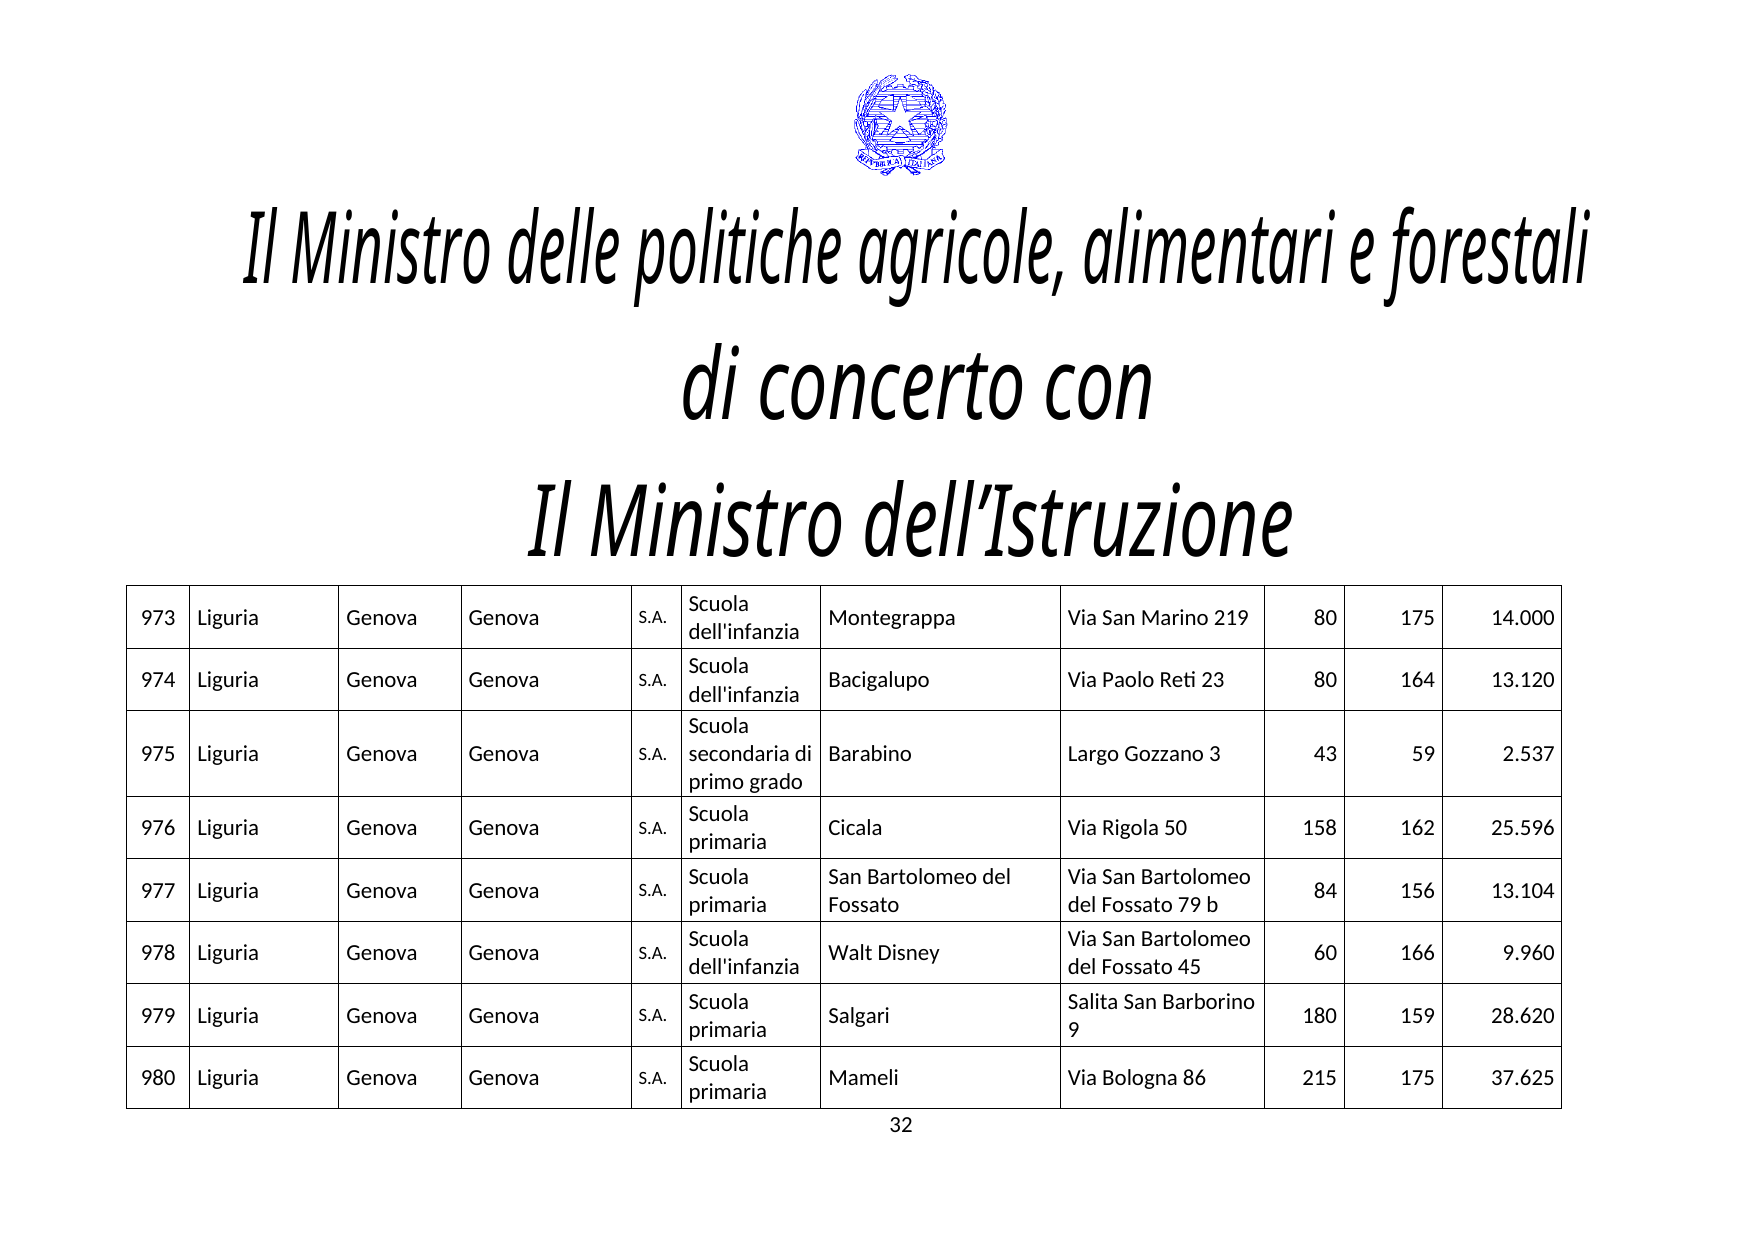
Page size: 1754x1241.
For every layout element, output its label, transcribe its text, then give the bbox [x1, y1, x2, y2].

table_cell Via Paolo Reti 23 [1061, 649, 1264, 710]
table_cell S.A. [632, 922, 681, 983]
table_cell Genova [462, 1047, 631, 1108]
table_cell Salita San Barborino 9 [1061, 984, 1264, 1046]
table_cell Via San Marino 219 [1061, 586, 1264, 648]
table_cell Genova [339, 922, 461, 983]
table_cell Liguria [190, 797, 338, 858]
table_cell 979 [127, 984, 189, 1046]
table_cell 215 [1265, 1047, 1344, 1108]
table_cell S.A. [632, 711, 681, 796]
table_cell Genova [339, 711, 461, 796]
table_cell 59 [1345, 711, 1442, 796]
table_cell 84 [1265, 859, 1344, 921]
table_cell Scuola dell'infanzia [682, 922, 820, 983]
table_cell 158 [1265, 797, 1344, 858]
table_cell 175 [1345, 586, 1442, 648]
table_cell Scuola primaria [682, 1047, 820, 1108]
table_cell Via Rigola 50 [1061, 797, 1264, 858]
table_cell S.A. [632, 984, 681, 1046]
table_cell Genova [339, 984, 461, 1046]
table_cell San Bartolomeo del Fossato [821, 859, 1060, 921]
table_cell Cicala [821, 797, 1060, 858]
table_cell Liguria [190, 984, 338, 1046]
table_cell 166 [1345, 922, 1442, 983]
picture [853, 73, 948, 177]
table_cell 13.120 [1443, 649, 1561, 710]
table_cell Genova [339, 1047, 461, 1108]
table_cell 977 [127, 859, 189, 921]
table_cell 28.620 [1443, 984, 1561, 1046]
table_cell Genova [462, 922, 631, 983]
table_cell Scuola primaria [682, 984, 820, 1046]
table_cell Largo Gozzano 3 [1061, 711, 1264, 796]
table_cell 175 [1345, 1047, 1442, 1108]
table_cell S.A. [632, 797, 681, 858]
table_cell 60 [1265, 922, 1344, 983]
table_cell Scuola primaria [682, 859, 820, 921]
table_cell Liguria [190, 1047, 338, 1108]
table_cell Scuola primaria [682, 797, 820, 858]
table_cell 156 [1345, 859, 1442, 921]
table_cell Genova [462, 711, 631, 796]
table_cell 980 [127, 1047, 189, 1108]
table_cell 43 [1265, 711, 1344, 796]
table_cell Via San Bartolomeo del Fossato 45 [1061, 922, 1264, 983]
table_cell Scuola secondaria di primo grado [682, 711, 820, 796]
table_cell Genova [339, 859, 461, 921]
table_cell Liguria [190, 859, 338, 921]
table_cell Montegrappa [821, 586, 1060, 648]
table_cell 975 [127, 711, 189, 796]
table_cell S.A. [632, 586, 681, 648]
table_cell Scuola dell'infanzia [682, 586, 820, 648]
table_cell Genova [462, 586, 631, 648]
table_cell 978 [127, 922, 189, 983]
table_cell Scuola dell'infanzia [682, 649, 820, 710]
table_cell Genova [462, 649, 631, 710]
table_cell 159 [1345, 984, 1442, 1046]
table_cell Walt Disney [821, 922, 1060, 983]
table_cell Via Bologna 86 [1061, 1047, 1264, 1108]
table_cell 80 [1265, 649, 1344, 710]
table_cell Liguria [190, 649, 338, 710]
table_cell 180 [1265, 984, 1344, 1046]
table_cell Genova [339, 586, 461, 648]
table_cell 13.104 [1443, 859, 1561, 921]
table_cell 25.596 [1443, 797, 1561, 858]
table_cell Barabino [821, 711, 1060, 796]
table_cell 80 [1265, 586, 1344, 648]
table_cell Genova [339, 649, 461, 710]
table_cell Salgari [821, 984, 1060, 1046]
table_cell Genova [339, 797, 461, 858]
table_cell S.A. [632, 859, 681, 921]
table_cell Liguria [190, 711, 338, 796]
table_cell Via San Bartolomeo del Fossato 79 b [1061, 859, 1264, 921]
table_cell 2.537 [1443, 711, 1561, 796]
table_cell 164 [1345, 649, 1442, 710]
table_cell 37.625 [1443, 1047, 1561, 1108]
table_cell Genova [462, 797, 631, 858]
table_cell 973 [127, 586, 189, 648]
table_cell Bacigalupo [821, 649, 1060, 710]
table_cell 162 [1345, 797, 1442, 858]
table_cell 976 [127, 797, 189, 858]
table_cell S.A. [632, 1047, 681, 1108]
table_cell Liguria [190, 586, 338, 648]
table_cell S.A. [632, 649, 681, 710]
table_cell Liguria [190, 922, 338, 983]
table_cell Genova [462, 984, 631, 1046]
table_cell Genova [462, 859, 631, 921]
table_cell 14.000 [1443, 586, 1561, 648]
table_cell 974 [127, 649, 189, 710]
table_cell Mameli [821, 1047, 1060, 1108]
table_cell 9.960 [1443, 922, 1561, 983]
